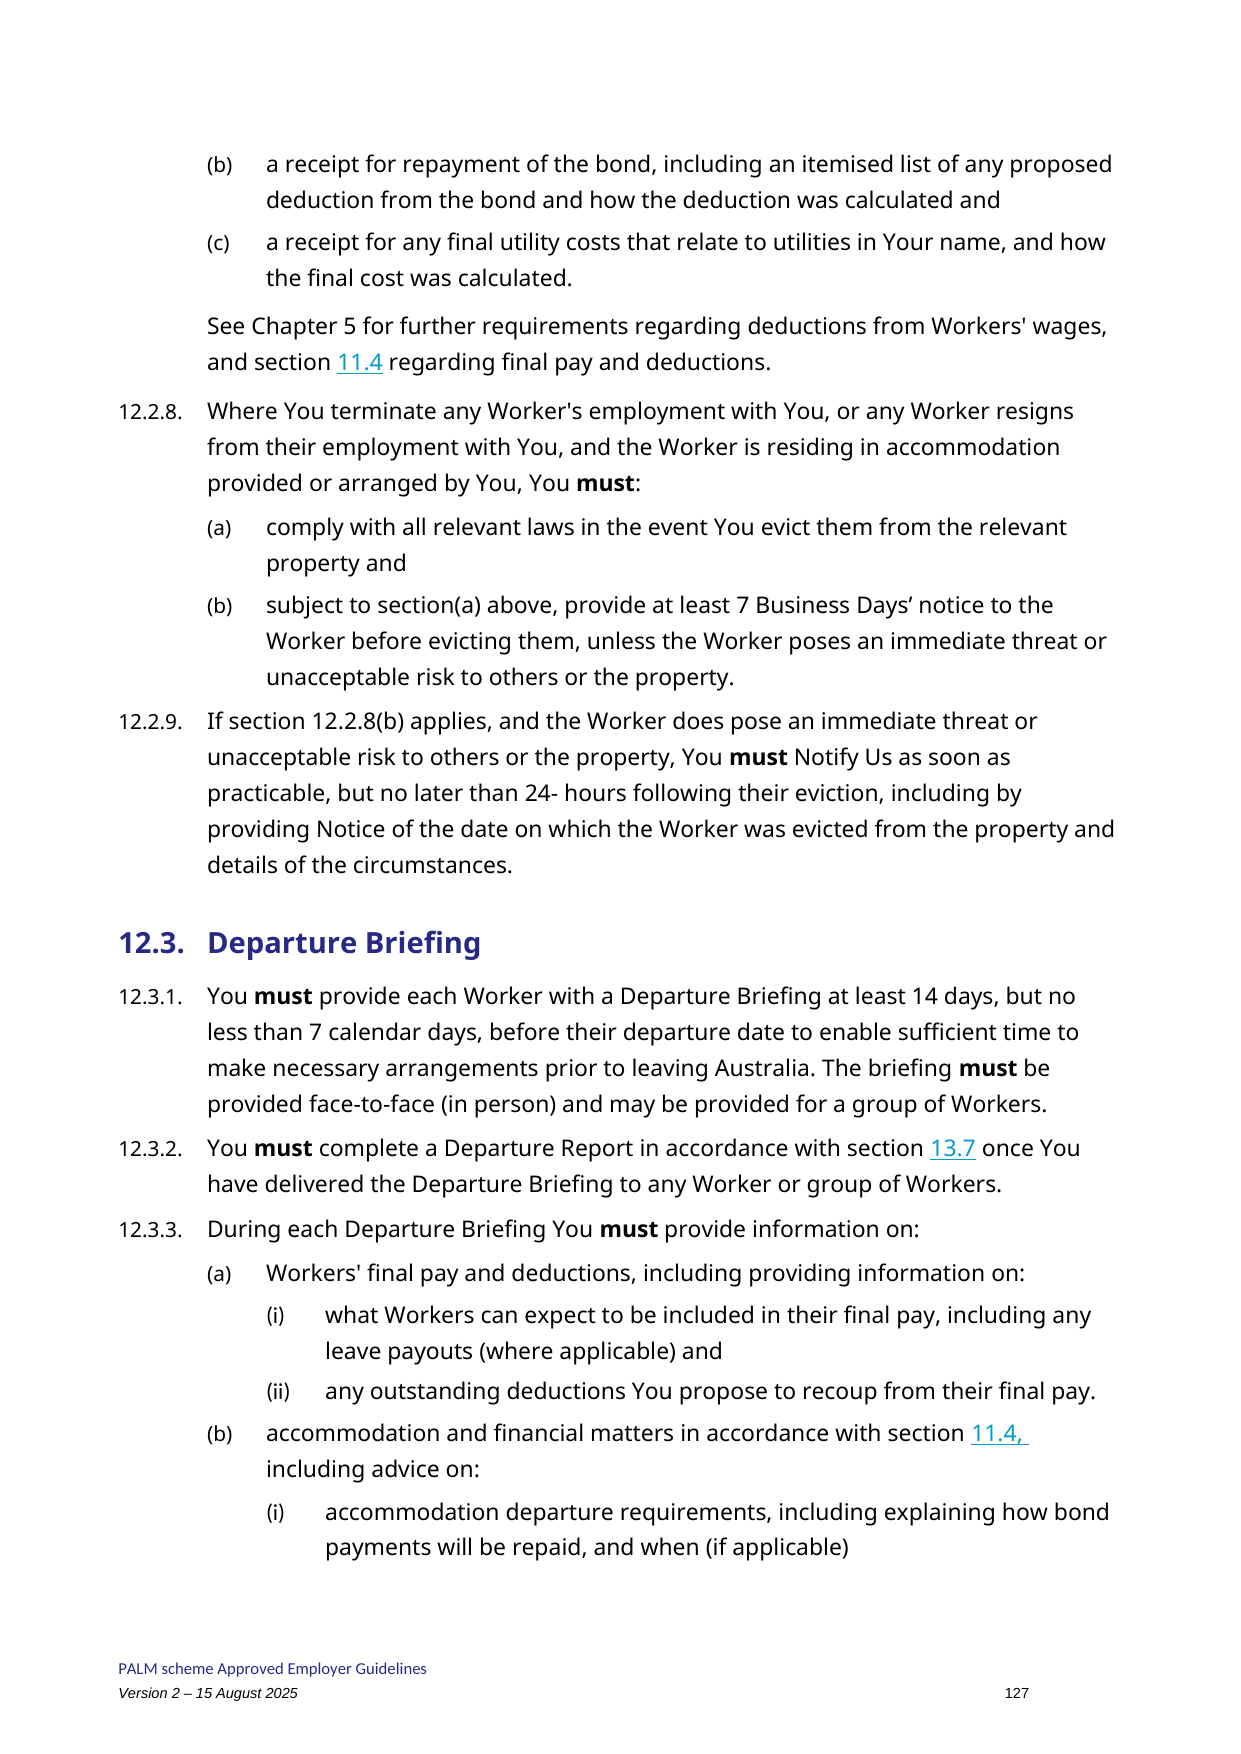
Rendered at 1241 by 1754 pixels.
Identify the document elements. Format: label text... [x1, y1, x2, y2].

text accommodation and financial matters in accordance with section 11.4, including advice on: [207, 1417, 1122, 1484]
text You must provide each Worker with a Departure Briefing at least 14 days, but no less than 7 calendar days, before their departure date to enable sufficient time to make necessary arrangements prior to leaving Australia. The briefing must be provided face-to-face (in person) and may be provided for a group of Workers. [118, 980, 1122, 1119]
text You must complete a Departure Report in accordance with section 13.7 once You have delivered the Departure Briefing to any Worker or group of Workers. [118, 1132, 1122, 1199]
text a receipt for repayment of the bond, including an itemised list of any proposed deduction from the bond and how the deduction was calculated and [207, 148, 1122, 215]
text During each Departure Briefing You must provide information on: [118, 1213, 1122, 1244]
text comply with all relevant laws in the event You evict them from the relevant property and [207, 511, 1122, 578]
text Where You terminate any Worker's employment with You, or any Worker resigns from their employment with You, and the Worker is residing in accommodation provided or arranged by You, You must: [118, 394, 1122, 498]
subtitle Departure Briefing [118, 922, 1122, 962]
text If section 12.2.8(b) applies, and the Worker does pose an immediate threat or unacceptable risk to others or the property, You must Notify Us as soon as practicable, but no later than 24- hours following their eviction, including by providing Notice of the date on which the Worker was evicted from the property and details of the circumstances. [118, 705, 1122, 880]
text what Workers can expect to be included in their final pay, including any leave payouts (where applicable) and [266, 1299, 1122, 1366]
text accommodation departure requirements, including explaining how bond payments will be repaid, and when (if applicable) [266, 1495, 1122, 1563]
text Workers' final pay and deductions, including providing information on: [207, 1257, 1122, 1288]
text any outstanding deductions You propose to recoup from their final pay. [266, 1375, 1122, 1406]
text See Chapter 5 for further requirements regarding deductions from Workers' wages, and section 11.4 regarding final pay and deductions. [207, 310, 1122, 377]
text a receipt for any final utility costs that relate to utilities in Your name, and how the final cost was calculated. [207, 226, 1122, 293]
text subject to section(a) above, provide at least 7 Business Days’ notice to the Worker before evicting them, unless the Worker poses an immediate threat or unacceptable risk to others or the property. [207, 589, 1122, 692]
